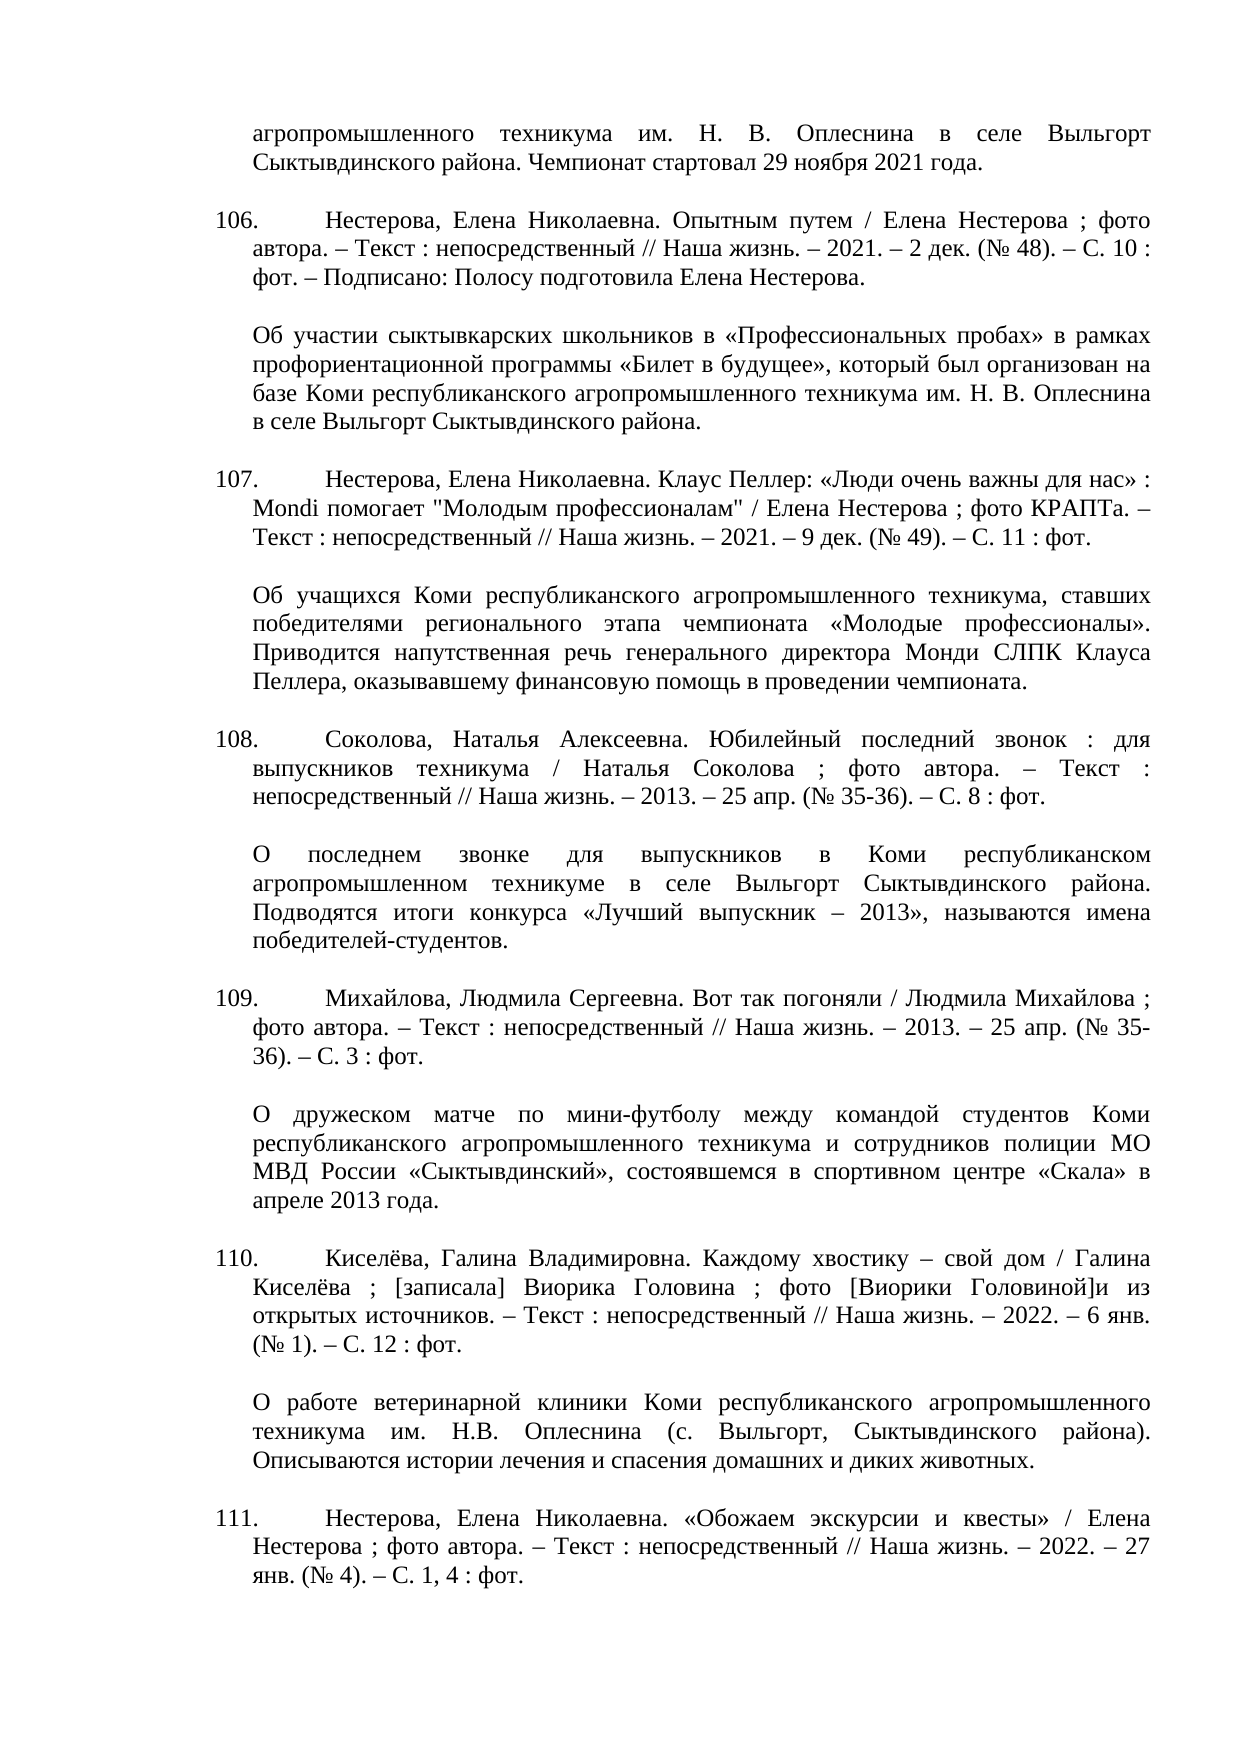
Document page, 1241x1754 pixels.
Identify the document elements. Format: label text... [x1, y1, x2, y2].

list Киселёва, Галина Владимировна. Каждому хвостику – свой дом / Галина Киселёва ; [записала] Виорика Головина ; фото [Виорики Головиной]и из открытых источников. ‒ Текст : непосредственный // Наша жизнь. ‒ 2022. ‒ 6 янв. (№ 1). ‒ С. 12 : фот. [215, 1243, 1152, 1358]
text О дружеском матче по мини-футболу между командой студентов Коми республиканского агропромышленного техникума и сотрудников полиции МО МВД России «Сыктывдинский», состоявшемся в спортивном центре «Скала» в апреле 2013 года. [252, 1099, 1152, 1214]
list Михайлова, Людмила Сергеевна. Вот так погоняли / Людмила Михайлова ; фото автора. ‒ Текст : непосредственный // Наша жизнь. ‒ 2013. ‒ 25 апр. (№ 35-36). ‒ С. 3 : фот. [215, 983, 1152, 1070]
list Нестерова, Елена Николаевна. «Обожаем экскурсии и квесты» / Елена Нестерова ; фото автора. ‒ Текст : непосредственный // Наша жизнь. ‒ 2022. ‒ 27 янв. (№ 4). ‒ С. 1, 4 : фот. [215, 1503, 1152, 1589]
text О последнем звонке для выпускников в Коми республиканском агропромышленном техникуме в селе Выльгорт Сыктывдинского района. Подводятся итоги конкурса «Лучший выпускник ‒ 2013», называются имена победителей-студентов. [252, 839, 1152, 954]
text Об учащихся Коми республиканского агропромышленного техникума, ставших победителями регионального этапа чемпионата «Молодые профессионалы». Приводится напутственная речь генерального директора Монди СЛПК Клауса Пеллера, оказывавшему финансовую помощь в проведении чемпионата. [252, 580, 1152, 695]
list Нестерова, Елена Николаевна. Клаус Пеллер: «Люди очень важны для нас» : Mondi помогает "Молодым профессионалам" / Елена Нестерова ; фото КРАПТа. ‒ Текст : непосредственный // Наша жизнь. ‒ 2021. ‒ 9 дек. (№ 49). ‒ С. 11 : фот. [215, 464, 1152, 551]
list Соколова, Наталья Алексеевна. Юбилейный последний звонок : для выпускников техникума / Наталья Соколова ; фото автора. ‒ Текст : непосредственный // Наша жизнь. ‒ 2013. ‒ 25 апр. (№ 35-36). ‒ С. 8 : фот. [215, 724, 1152, 810]
list Нестерова, Елена Николаевна. Опытным путем / Елена Нестерова ; фото автора. ‒ Текст : непосредственный // Наша жизнь. ‒ 2021. ‒ 2 дек. (№ 48). ‒ С. 10 : фот. ‒ Подписано: Полосу подготовила Елена Нестерова. [215, 205, 1152, 291]
text Об участии сыктывкарских школьников в «Профессиональных пробах» в рамках профориентационной программы «Билет в будущее», который был организован на базе Коми республиканского агропромышленного техникума им. Н. В. Оплеснина в селе Выльгорт Сыктывдинского района. [252, 320, 1152, 435]
text О работе ветеринарной клиники Коми республиканского агропромышленного техникума им. Н.В. Оплеснина (с. Выльгорт, Сыктывдинского района). Описываются истории лечения и спасения домашних и диких животных. [252, 1387, 1152, 1473]
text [252, 118, 1152, 176]
